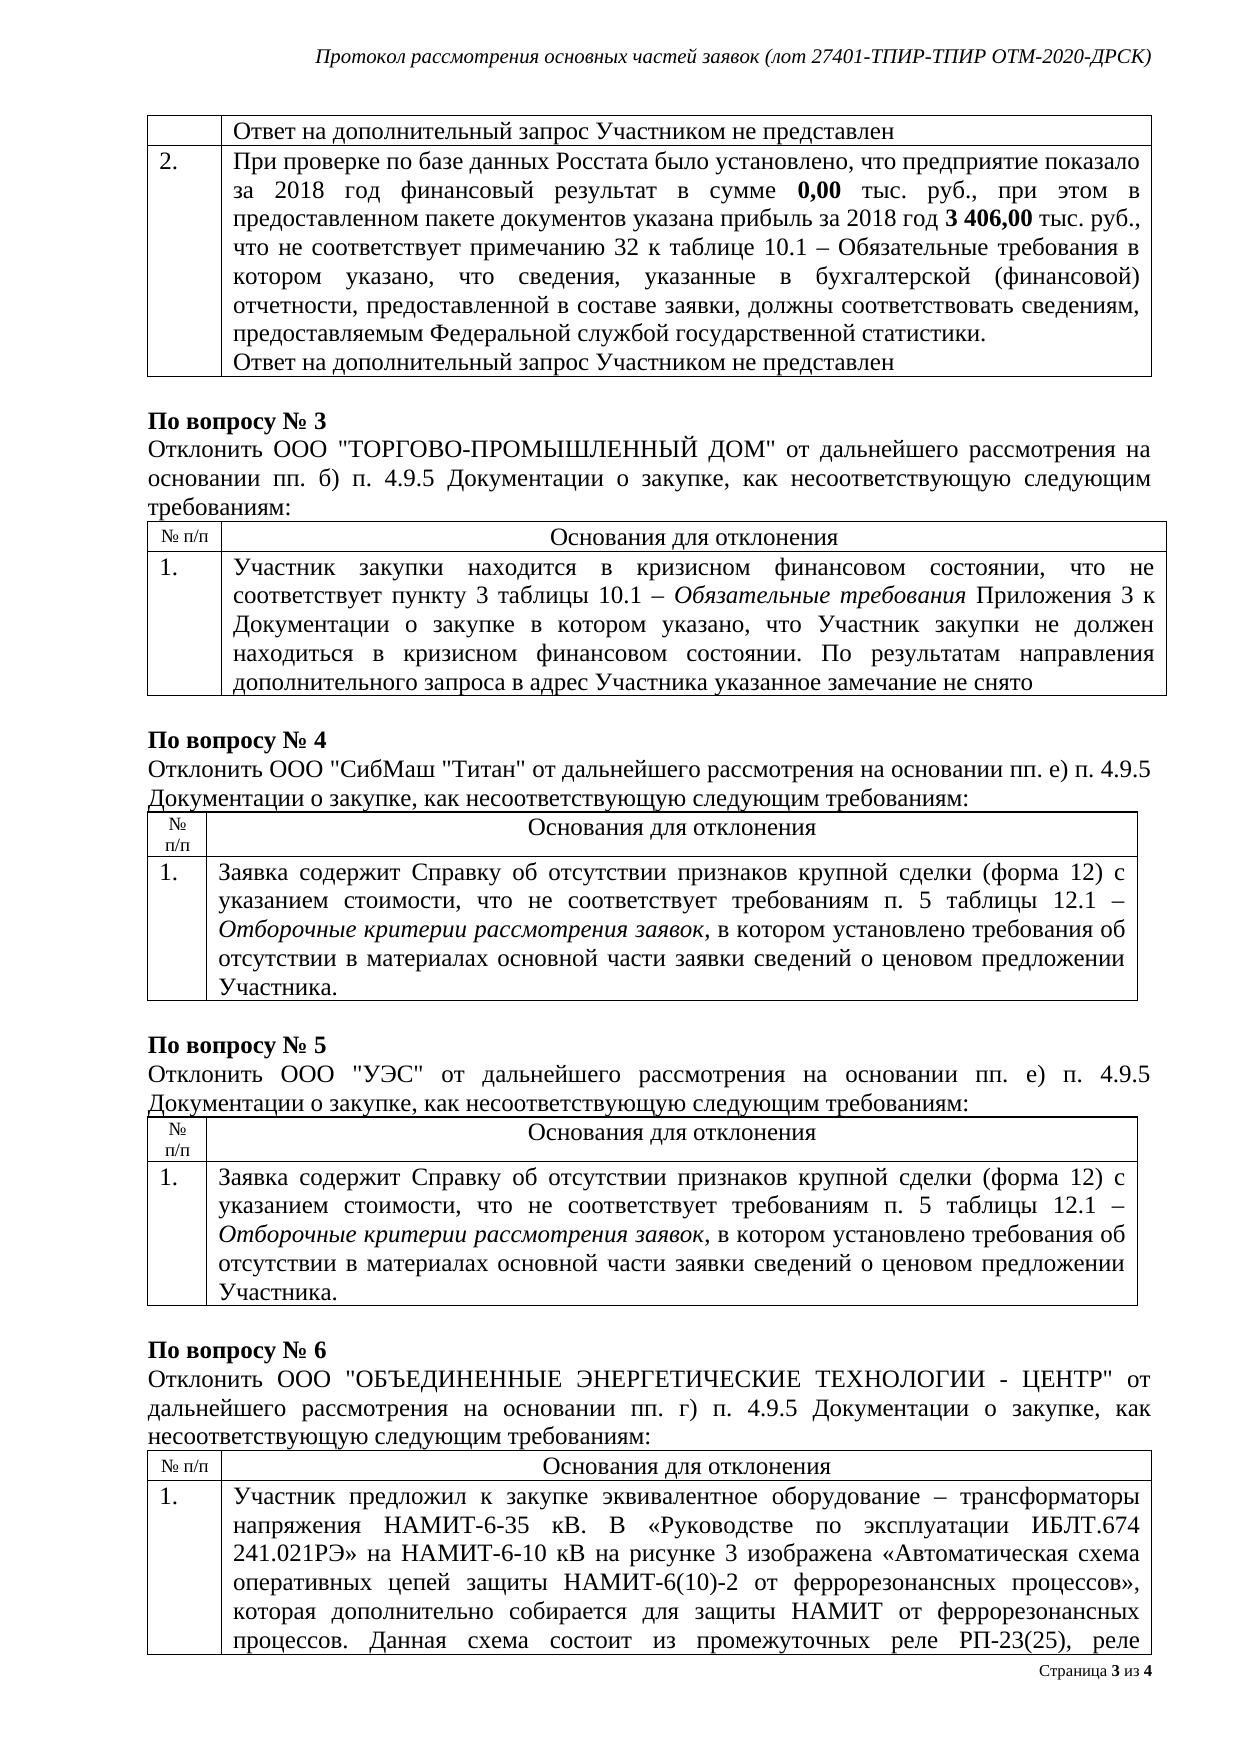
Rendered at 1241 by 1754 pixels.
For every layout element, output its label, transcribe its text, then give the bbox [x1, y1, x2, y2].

text Отклонить ООО "СибМаш "Титан" от дальнейшего рассмотрения на основании пп. е) п. 4.9.5 Документации о закупке, как несоответствующую следующим требованиям: [148, 754, 1152, 811]
text Отклонить ООО "УЭС" от дальнейшего рассмотрения на основании пп. е) п. 4.9.5 Документации о закупке, как несоответствующую следующим требованиям: [148, 1059, 1152, 1116]
text По вопросу № 6 [148, 1335, 1152, 1364]
table_cell [148, 146, 221, 376]
table_header Основания для отклонения [222, 1451, 1151, 1480]
text По вопросу № 3 [148, 406, 1152, 434]
table_cell [148, 857, 206, 1000]
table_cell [222, 1481, 1151, 1653]
table_cell [148, 1162, 206, 1305]
table_cell [148, 552, 221, 695]
table_header Основания для отклонения [207, 813, 1137, 856]
table_cell Заявка содержит Справку об отсутствии признаков крупной сделки (форма 12) с указанием стоимости, что не соответствует требованиям п. 5 таблицы 12.1 – Отборочные критерии рассмотрения заявок, в котором установлено требования об отсутствии в материалах основной части заявки сведений о ценовом предложении Участника. [207, 1162, 1137, 1305]
text По вопросу № 5 [148, 1030, 1152, 1059]
text Отклонить ООО "ТОРГОВО-ПРОМЫШЛЕННЫЙ ДОМ" от дальнейшего рассмотрения на основании пп. б) п. 4.9.5 Документации о закупке, как несоответствующую следующим требованиям: [148, 434, 1152, 521]
table_cell Участник закупки находится в кризисном финансовом состоянии, что не соответствует пункту 3 таблицы 10.1 – Обязательные требования Приложения 3 к Документации о закупке в котором указано, что Участник закупки не должен находиться в кризисном финансовом состоянии. По результатам направления дополнительного запроса в адрес Участника указанное замечание не снято [222, 552, 1166, 695]
text По вопросу № 4 [148, 725, 1152, 754]
table_header Основания для отклонения [207, 1118, 1137, 1161]
table_cell При проверке по базе данных Росстата было установлено, что предприятие показало за 2018 год финансовый результат в сумме 0,00 тыс. руб., при этом в предоставленном пакете документов указана прибыль за 2018 год 3 406,00 тыс. руб., что не соответствует примечанию 32 к таблице 10.1 – Обязательные требования в котором указано, что сведения, указанные в бухгалтерской (финансовой) отчетности, предоставленной в составе заявки, должны соответствовать сведениям, предоставляемым Федеральной службой государственной статистики. Ответ на дополнительный запрос Участником не представлен [222, 146, 1151, 376]
text Отклонить ООО "ОБЪЕДИНЕННЫЕ ЭНЕРГЕТИЧЕСКИЕ ТЕХНОЛОГИИ - ЦЕНТР" от дальнейшего рассмотрения на основании пп. г) п. 4.9.5 Документации о закупке, как несоответствующую следующим требованиям: [148, 1364, 1152, 1450]
table_header № п/п [148, 1118, 206, 1161]
table_cell [148, 1481, 221, 1653]
table_cell [148, 116, 221, 145]
table_header Основания для отклонения [222, 522, 1166, 551]
table_cell Заявка содержит Справку об отсутствии признаков крупной сделки (форма 12) с указанием стоимости, что не соответствует требованиям п. 5 таблицы 12.1 – Отборочные критерии рассмотрения заявок, в котором установлено требования об отсутствии в материалах основной части заявки сведений о ценовом предложении Участника. [207, 857, 1137, 1000]
table_header № п/п [148, 522, 221, 551]
table_header № п/п [148, 1451, 221, 1480]
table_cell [222, 116, 1151, 145]
table_header № п/п [148, 813, 206, 856]
